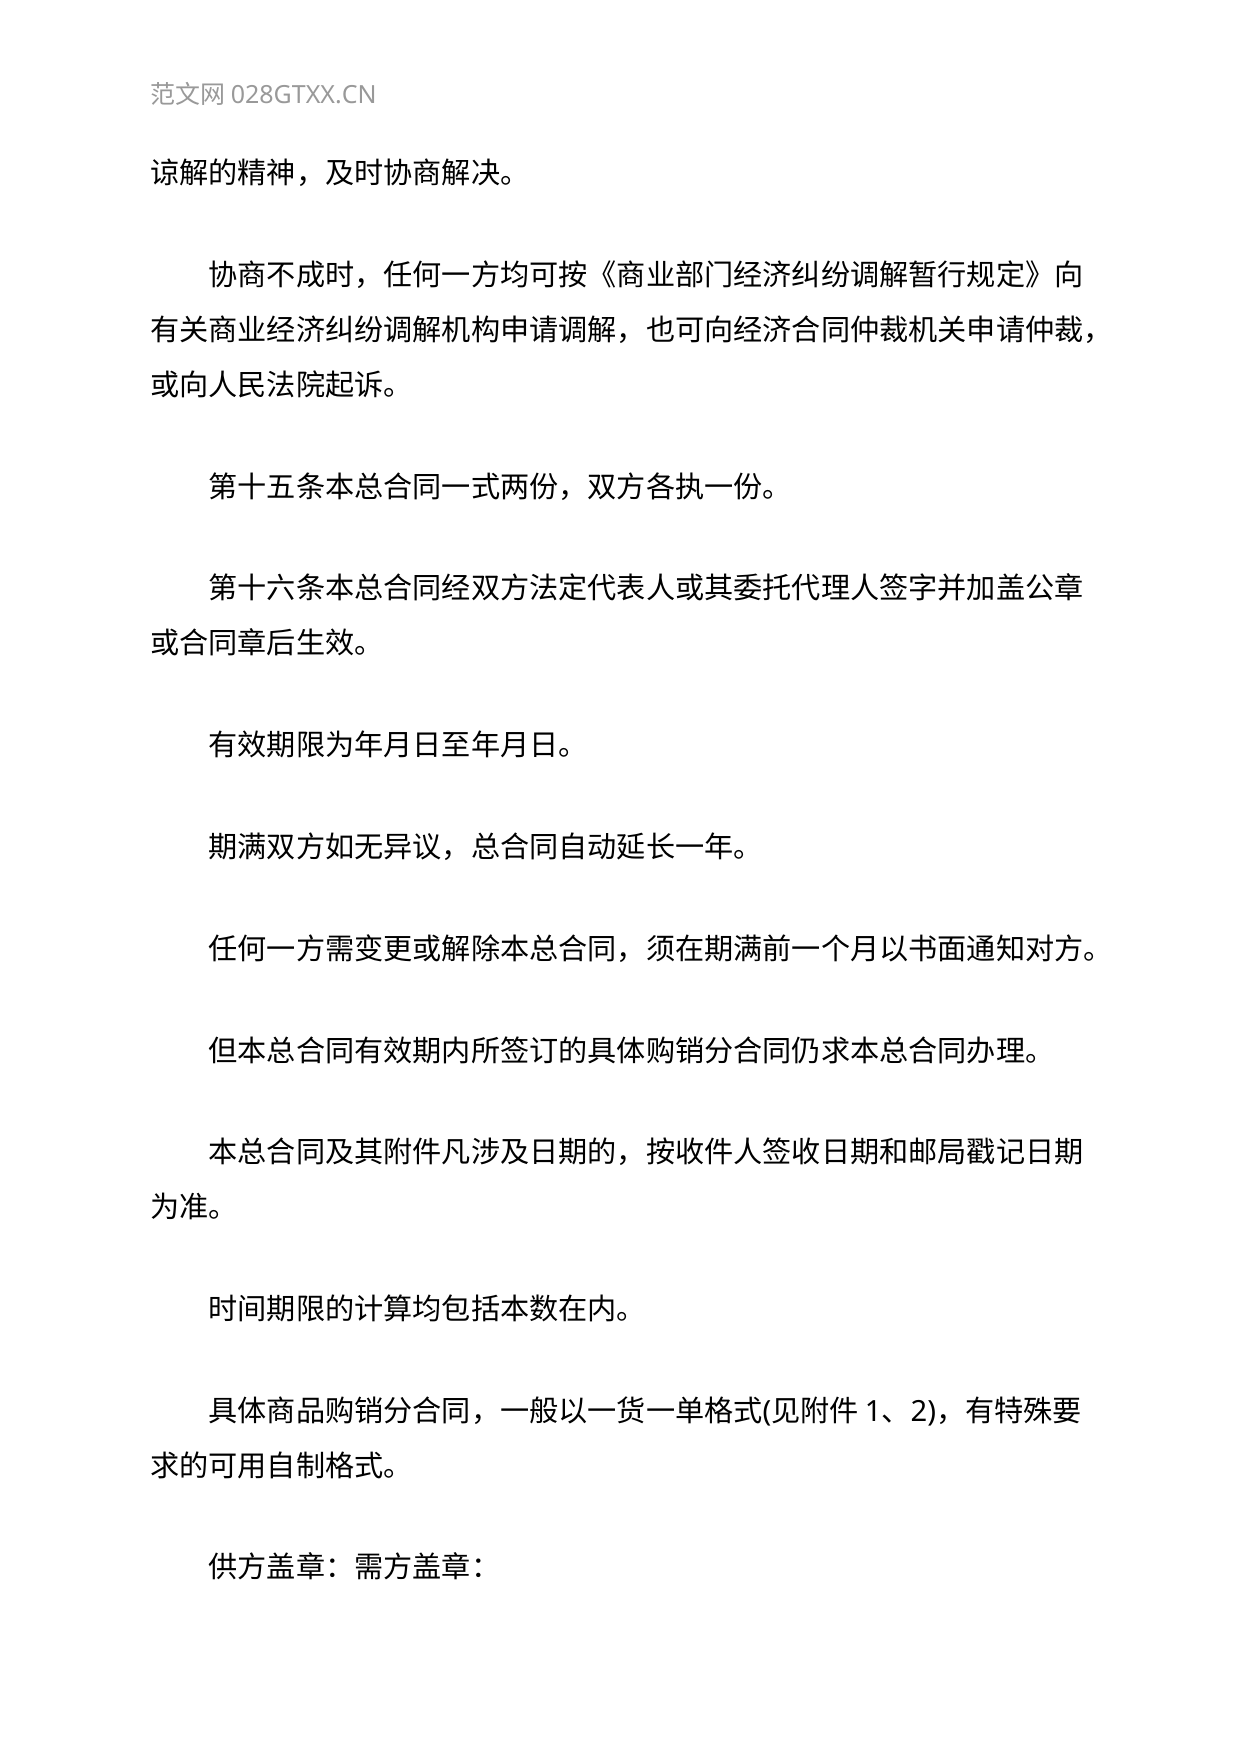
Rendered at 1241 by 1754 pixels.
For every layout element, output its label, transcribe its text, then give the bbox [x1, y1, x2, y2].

text 具体商品购销分合同，一般以一货一单格式(见附件1、2)，有特殊要求的可用自制格式。 [150, 1387, 1090, 1484]
text 期满双方如无异议，总合同自动延长一年。 [150, 823, 1090, 866]
text 但本总合同有效期内所签订的具体购销分合同仍求本总合同办理。 [150, 1027, 1090, 1069]
text 有效期限为年月日至年月日。 [150, 722, 1090, 764]
text 本总合同及其附件凡涉及日期的，按收件人签收日期和邮局戳记日期为准。 [150, 1129, 1090, 1226]
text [150, 150, 1090, 192]
text 任何一方需变更或解除本总合同，须在期满前一个月以书面通知对方。 [150, 925, 1090, 968]
text 时间期限的计算均包括本数在内。 [150, 1286, 1090, 1328]
text 供方盖章：需方盖章： [150, 1544, 1090, 1586]
text 第十五条本总合同一式两份，双方各执一份。 [150, 463, 1090, 506]
text 第十六条本总合同经双方法定代表人或其委托代理人签字并加盖公章或合同章后生效。 [150, 565, 1090, 662]
text 协商不成时，任何一方均可按《商业部门经济纠纷调解暂行规定》向有关商业经济纠纷调解机构申请调解，也可向经济合同仲裁机关申请仲裁，或向人民法院起诉。 [150, 252, 1090, 404]
